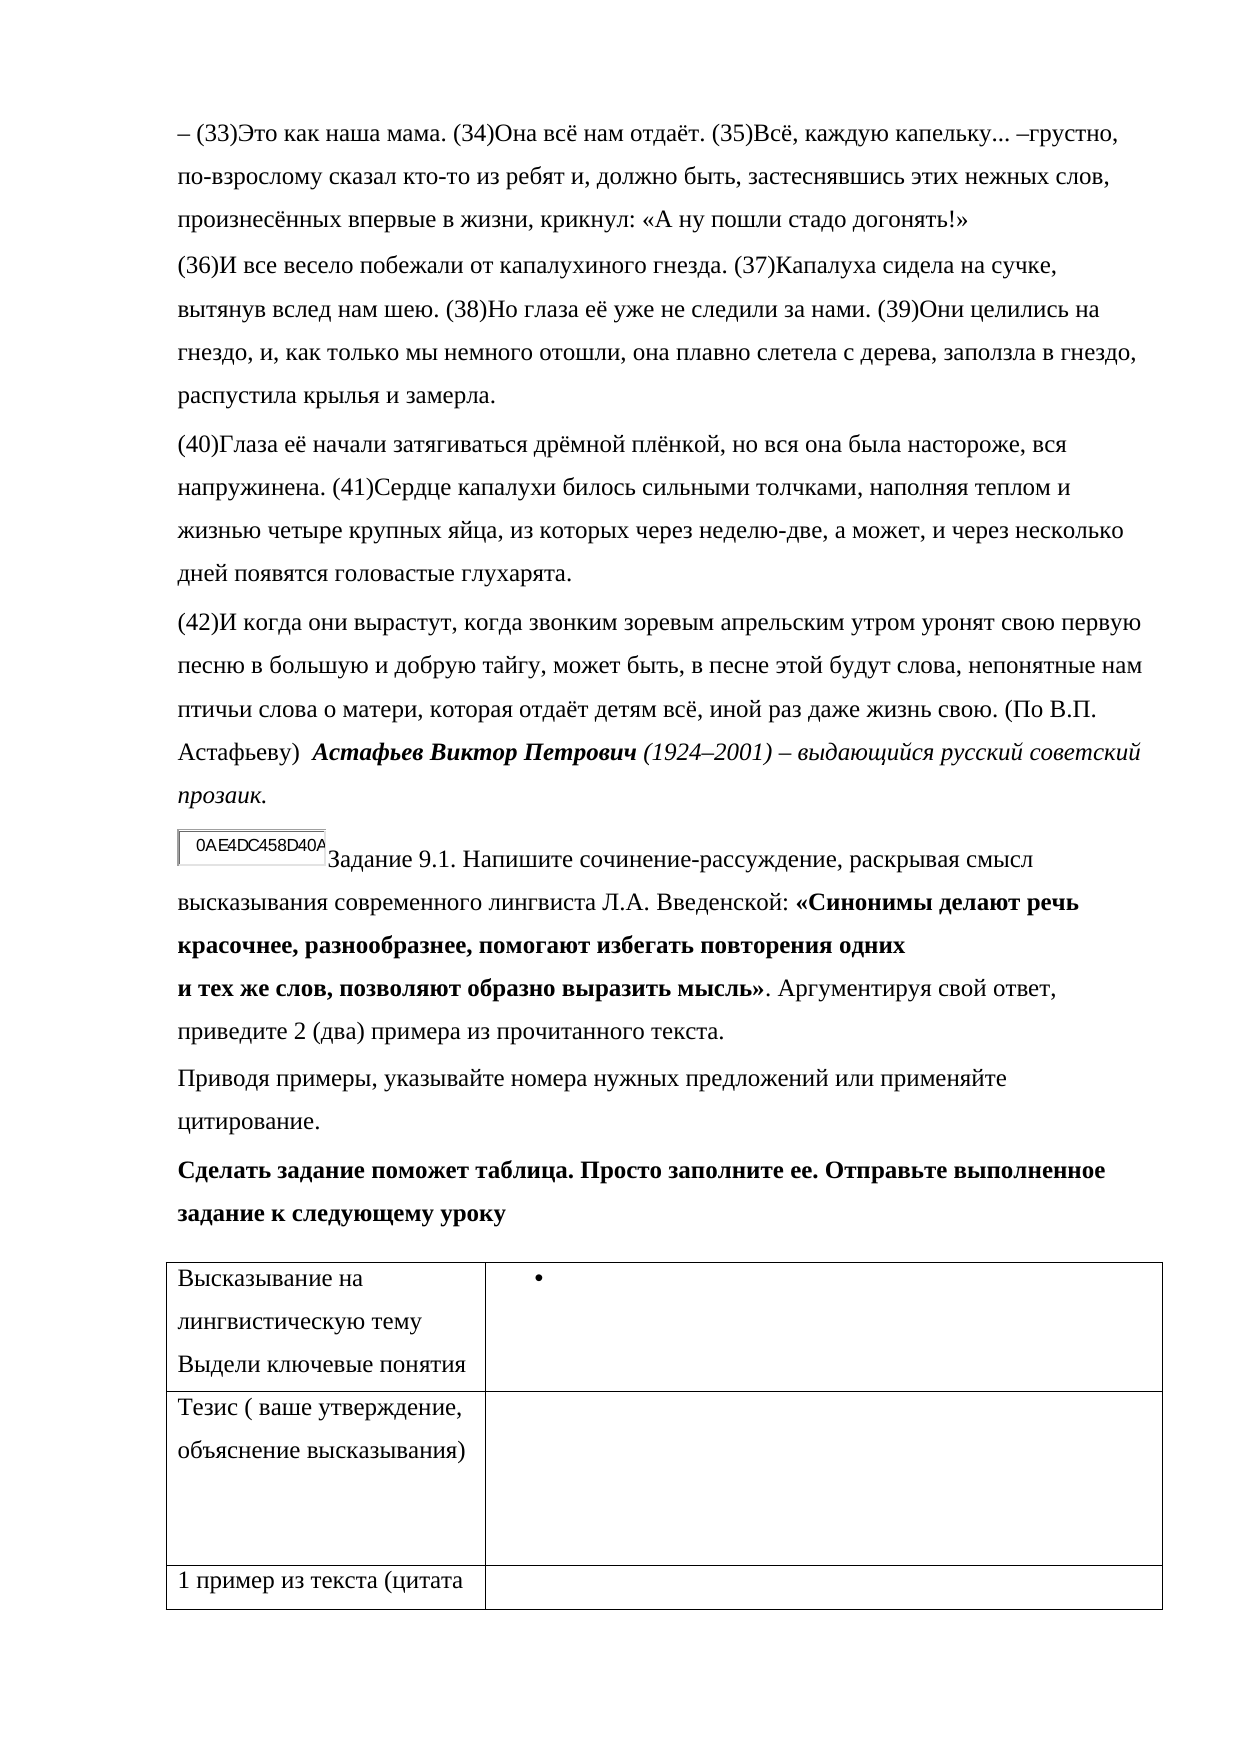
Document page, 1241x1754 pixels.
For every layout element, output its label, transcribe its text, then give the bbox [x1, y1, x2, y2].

text Приводя примеры, указывайте номера нужных предложений или применяйте цитирование. [177, 1063, 1152, 1134]
table_header [486, 1263, 1162, 1391]
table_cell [167, 1566, 485, 1608]
table_cell [486, 1392, 1162, 1564]
table_header Высказывание на лингвистическую тему Выдели ключевые понятия [167, 1263, 485, 1391]
table_cell [486, 1566, 1162, 1608]
text (42)И когда они вырастут, когда звонким зоревым апрельским утром уронят свою первую песню в большую и добрую тайгу, может быть, в песне этой будут слова, непонятные нам птичьи слова о матери, которая отдаёт детям всё, иной раз даже жизнь свою. (По В.П. Астафьеву) Астафьев Виктор Петрович (1924–2001) – выдающийся русский советский прозаик. [177, 607, 1152, 809]
text Сделать задание поможет таблица. Просто заполните ее. Отправьте выполненное задание к следующему уроку [177, 1155, 1152, 1227]
text – (33)Это как наша мама. (34)Она всё нам отдаёт. (35)Всё, каждую капельку... –грустно, по-взрослому сказал кто-то из ребят и, должно быть, застеснявшись этих нежных слов, произнесённых впервые в жизни, крикнул: «А ну пошли стадо догонять!» [177, 118, 1152, 233]
text (40)Глаза её начали затягиваться дрёмной плёнкой, но вся она была настороже, вся напружинена. (41)Сердце капалухи билось сильными толчками, наполняя теплом и жизнью четыре крупных яйца, из которых через неделю-две, а может, и через несколько дней появятся головастые глухарята. [177, 429, 1152, 587]
text (36)И все весело побежали от капалухиного гнезда. (37)Капалуха сидела на сучке, вытянув вслед нам шею. (38)Но глаза её уже не следили за нами. (39)Они целились на гнездо, и, как только мы немного отошли, она плавно слетела с дерева, заползла в гнездо, распустила крылья и замерла. [177, 251, 1152, 409]
text Задание 9.1. Напишите сочинение-рассуждение, раскрывая смысл высказывания современного лингвиста Л.А. Введенской: «Синонимы делают речь красочнее, разнообразнее, помогают избегать повторения одних и тех же слов, позволяют образно выразить мысль». Аргументируя свой ответ, приведите 2 (два) примера из прочитанного текста. [177, 829, 1152, 1045]
table_cell Тезис ( ваше утверждение, объяснение высказывания) [167, 1392, 485, 1564]
